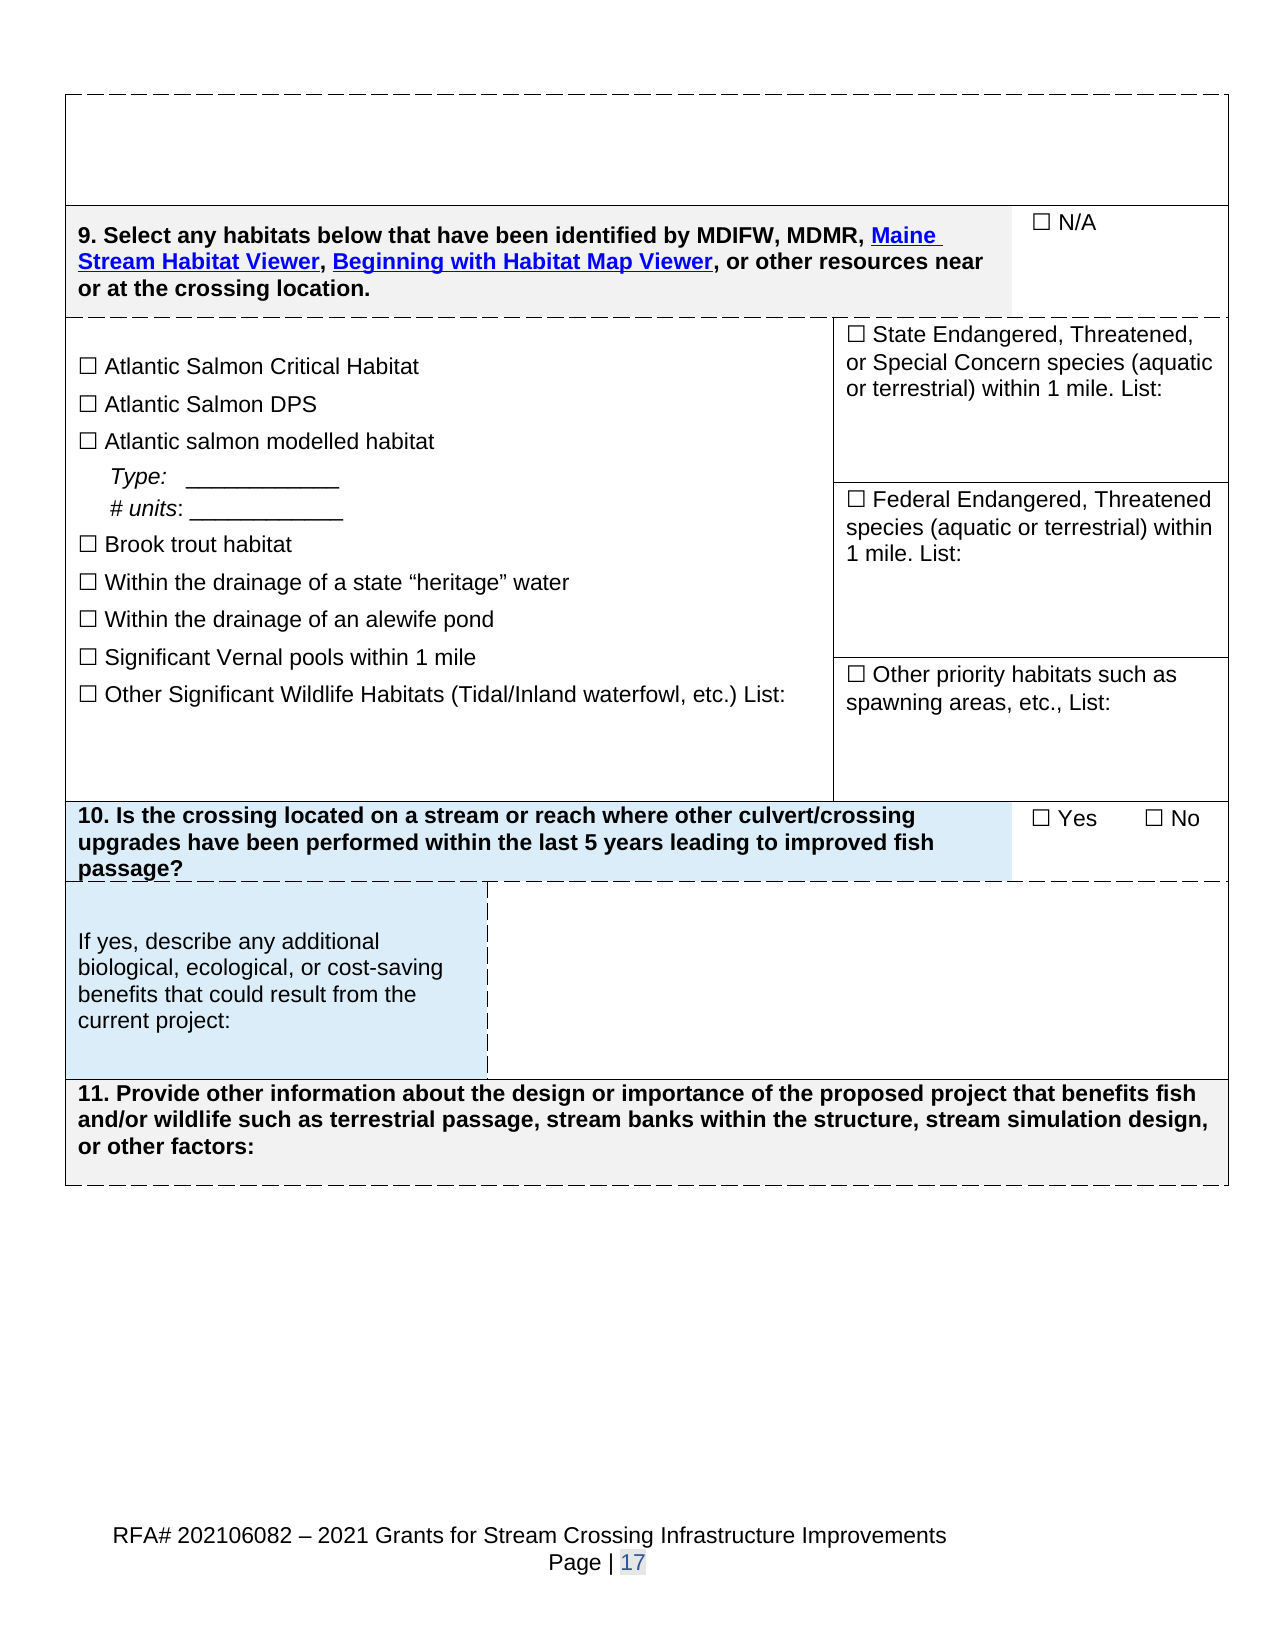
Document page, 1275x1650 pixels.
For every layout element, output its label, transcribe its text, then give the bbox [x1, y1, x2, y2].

table_cell 9. Select any habitats below that have been identified by MDIFW, MDMR, Maine Stream Habitat Viewer, Beginning with Habitat Map Viewer, or other resources near or at the crossing location. [66, 206, 1012, 317]
table_cell Other priority habitats such as spawning areas, etc., List: [834, 658, 1228, 801]
table_cell 10. Is the crossing located on a stream or reach where other culvert/crossing upgrades have been performed within the last 5 years leading to improved fish passage? [66, 802, 1012, 881]
table_cell Federal Endangered, Threatened species (aquatic or terrestrial) within 1 mile. List: [834, 483, 1228, 657]
table_cell [1116, 206, 1228, 317]
table_cell State Endangered, Threatened, or Special Concern species (aquatic or terrestrial) within 1 mile. List: [834, 317, 1228, 482]
table_cell No [1116, 802, 1228, 881]
table_cell [487, 881, 1228, 1079]
table_cell Yes [1012, 802, 1116, 881]
table_cell [66, 94, 1228, 205]
table_cell 11. Provide other information about the design or importance of the proposed project that benefits fish and/or wildlife such as terrestrial passage, stream banks within the structure, stream simulation design, or other factors: [66, 1080, 1228, 1185]
table_cell N/A [1012, 206, 1116, 317]
table_cell Atlantic Salmon Critical Habitat Atlantic Salmon DPS Atlantic salmon modelled habitat Type: ____________ # units: ____________ Brook trout habitat Within the drainage of a state “heritage” water Within the drainage of an alewife pond Significant Vernal pools within 1 mile Other Significant Wildlife Habitats (Tidal/Inland waterfowl, etc.) List: [66, 317, 833, 801]
table_cell If yes, describe any additional biological, ecological, or cost-saving benefits that could result from the current project: [66, 881, 487, 1079]
